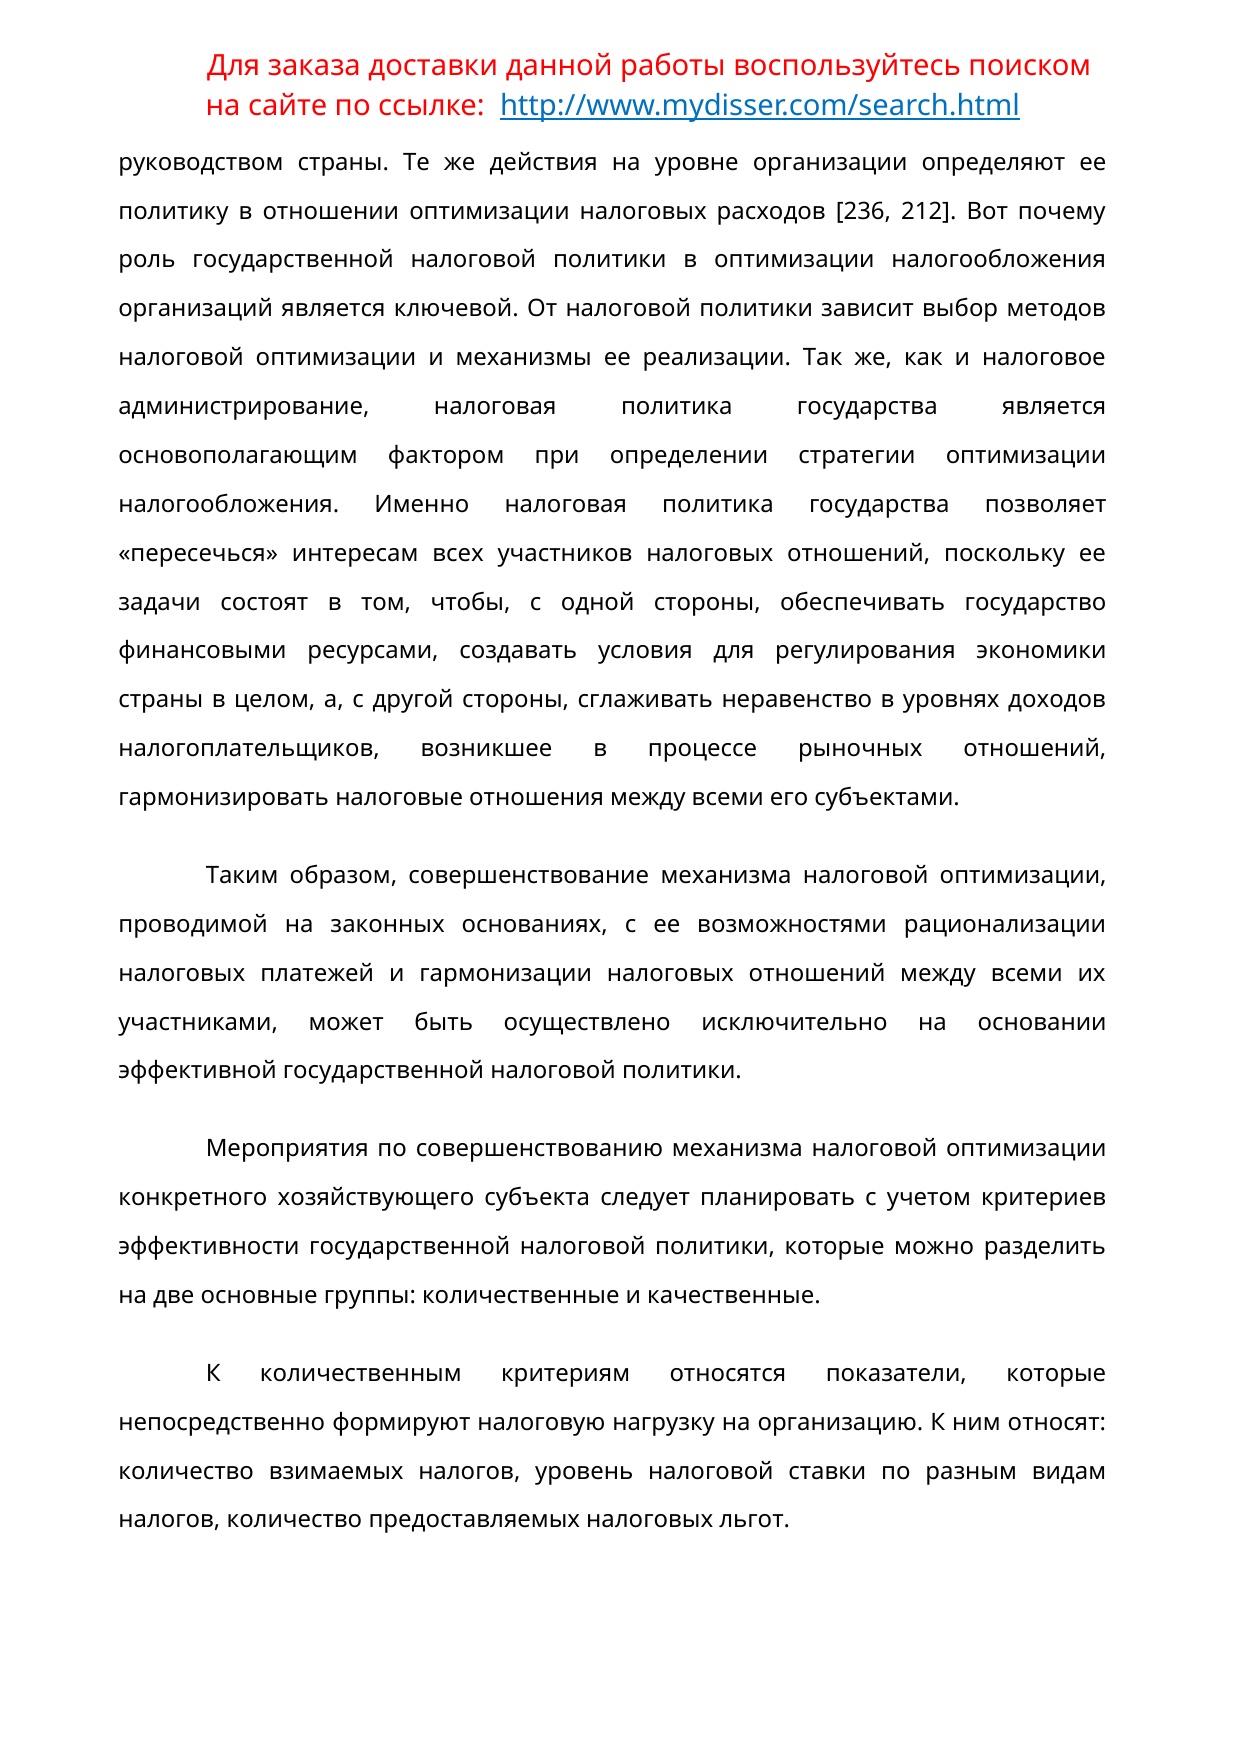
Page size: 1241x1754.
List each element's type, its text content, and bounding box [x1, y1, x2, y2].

text Таким образом, совершенствование механизма налоговой оптимизации, проводимой на законных основаниях, с ее возможностями рационализации налоговых платежей и гармонизации налоговых отношений между всеми их участниками, может быть осуществлено исключительно на основании эффективной государственной налоговой политики. [118, 858, 1107, 1086]
text Мероприятия по совершенствованию механизма налоговой оптимизации конкретного хозяйствующего субъекта следует планировать с учетом критериев эффективности государственной налоговой политики, которые можно разделить на две основные группы: количественные и качественные. [118, 1131, 1107, 1310]
text К количественным критериям относятся показатели, которые непосредственно формируют налоговую нагрузку на организацию. К ним относят: количество взимаемых налогов, уровень налоговой ставки по разным видам налогов, количество предоставляемых налоговых льгот. [118, 1356, 1107, 1535]
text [118, 144, 1107, 812]
